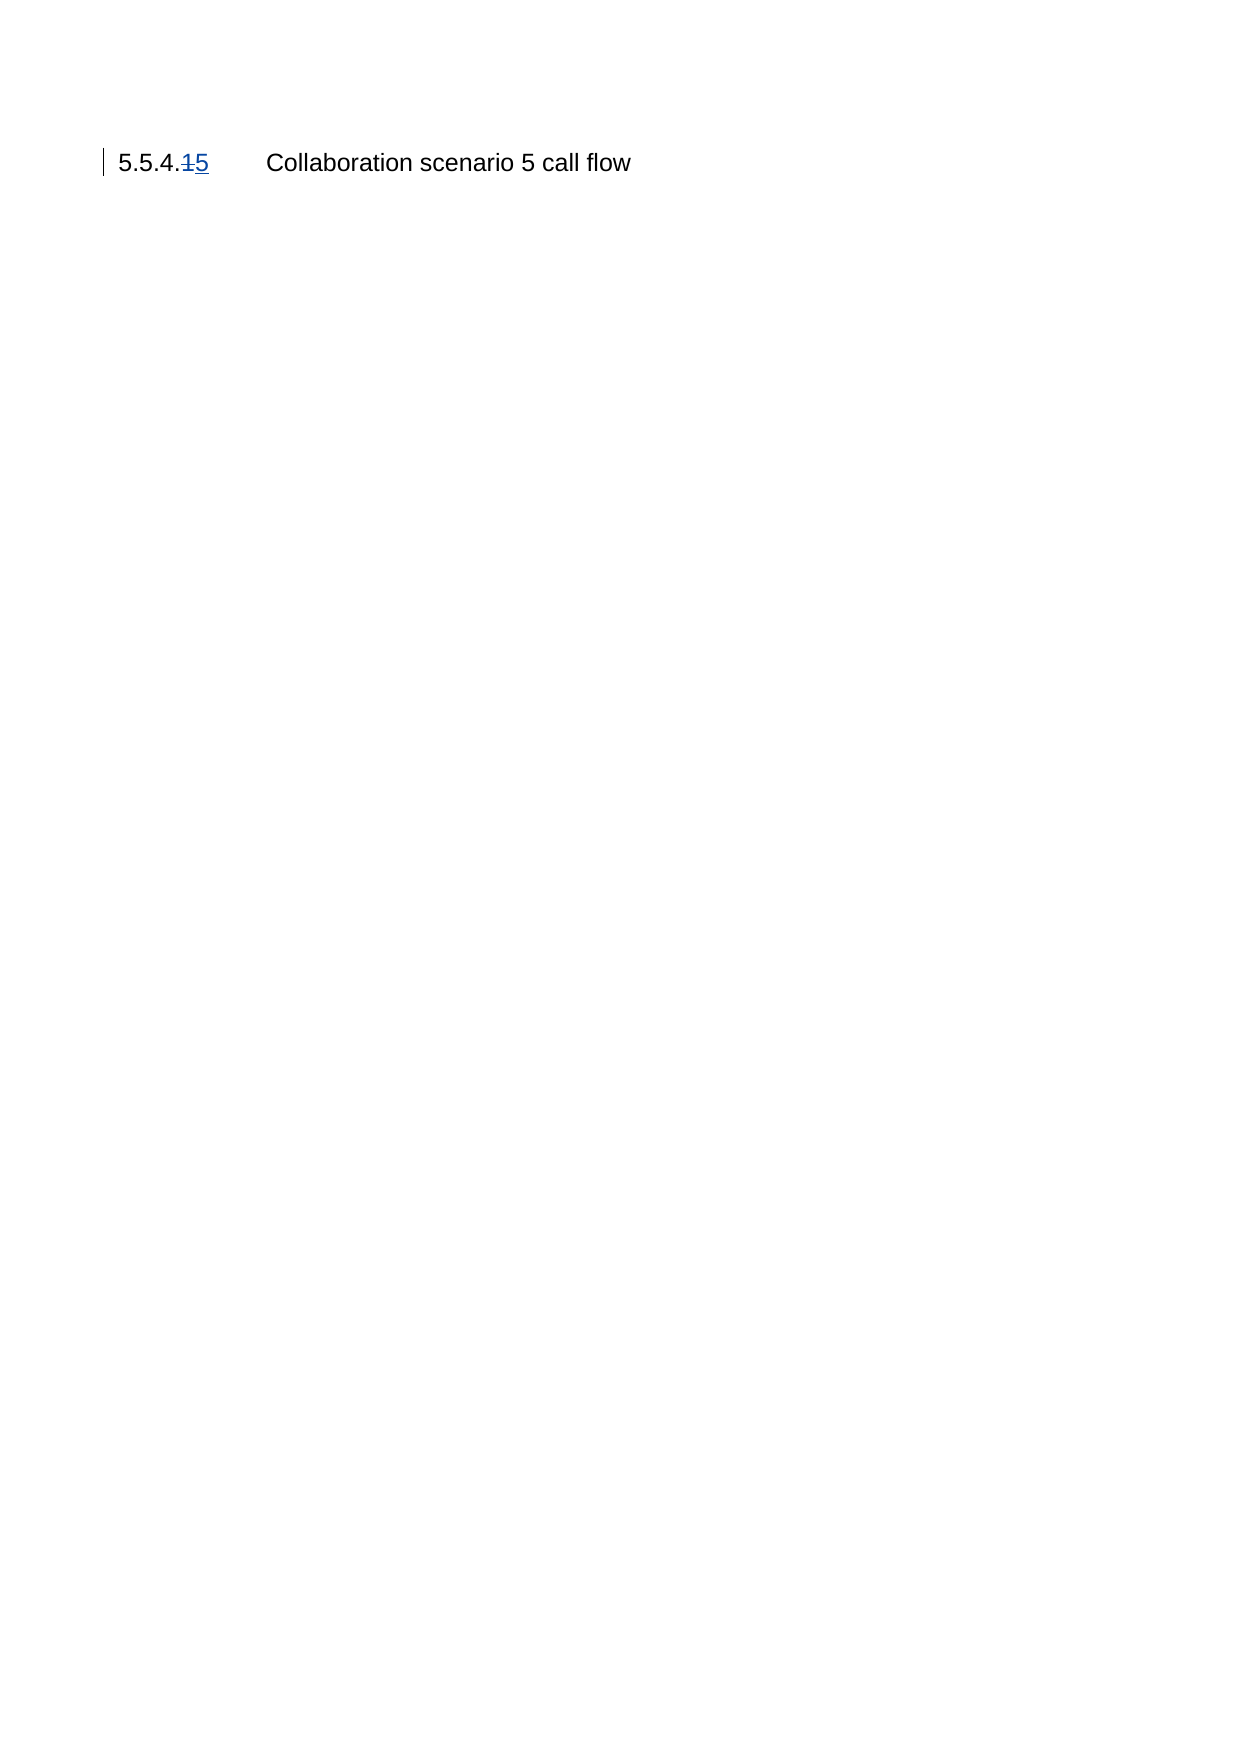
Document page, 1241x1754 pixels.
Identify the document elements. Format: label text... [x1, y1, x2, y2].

subtitle 5.5.4. Collaboration scenario 5 call flow [118, 148, 1122, 176]
